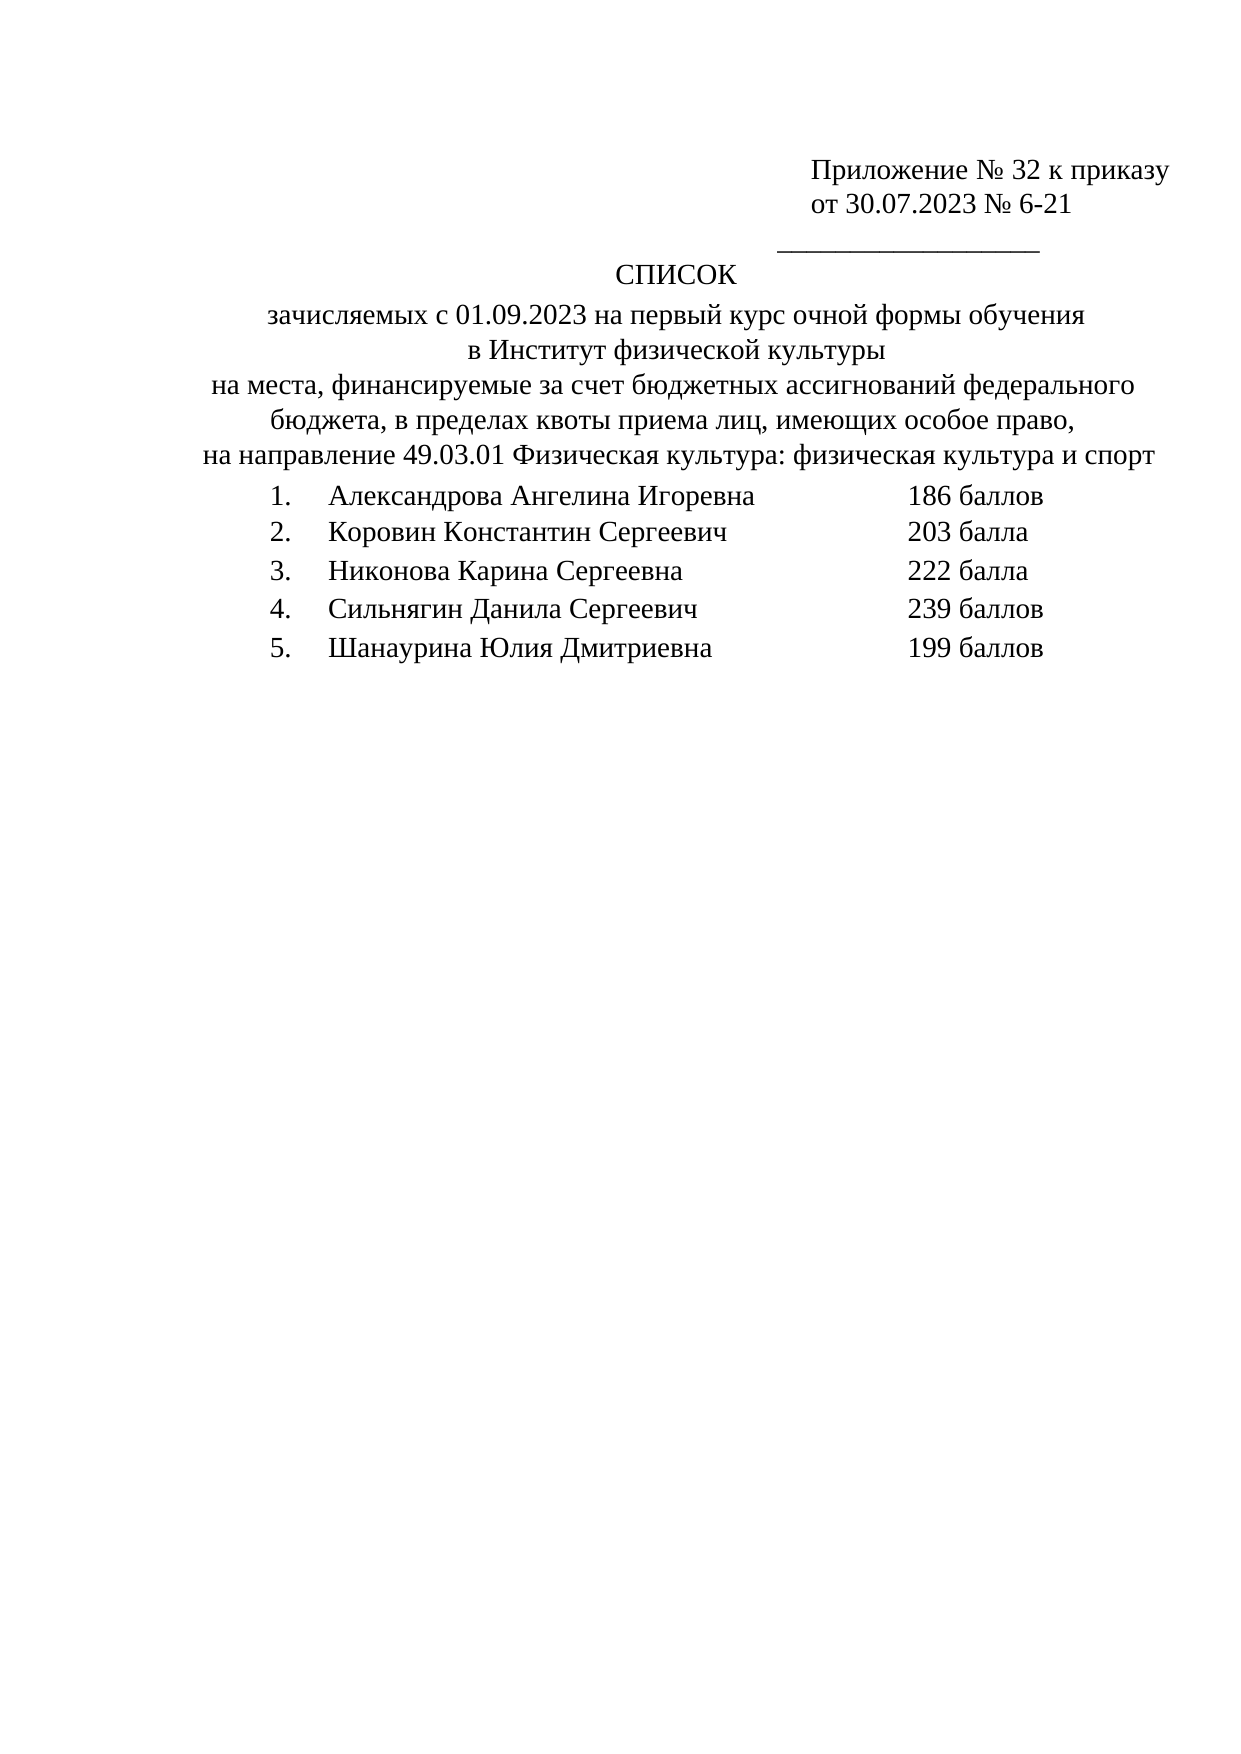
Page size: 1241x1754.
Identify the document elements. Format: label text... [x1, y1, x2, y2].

table_header 186 баллов [908, 478, 1044, 514]
table_cell 3. Никонова Карина Сергеевна [262, 553, 907, 592]
table_header 1. Александрова Ангелина Игоревна [262, 478, 907, 514]
table_cell 203 балла [908, 514, 1044, 553]
table_cell 239 баллов [908, 592, 1044, 631]
text __________________ СПИСОК [615, 222, 1162, 290]
text на направление 49.03.01 Физическая культура: физическая культура и спорт [203, 437, 1162, 471]
table_cell 4. Сильнягин Данила Сергеевич [262, 592, 907, 631]
table_cell 2. Коровин Константин Сергеевич [262, 514, 907, 553]
text на места, финансируемые за счет бюджетных ассигнований федерального бюджета, в пределах квоты приема лиц, имеющих особое право, [211, 367, 1162, 436]
text зачисляемых с 01.09.2023 на первый курс очной формы обучения в Институт физической культуры [261, 297, 1091, 366]
table_cell 5. Шанаурина Юлия Дмитриевна [262, 631, 907, 667]
table_cell 199 баллов [908, 631, 1044, 667]
table_cell 222 балла [908, 553, 1044, 592]
